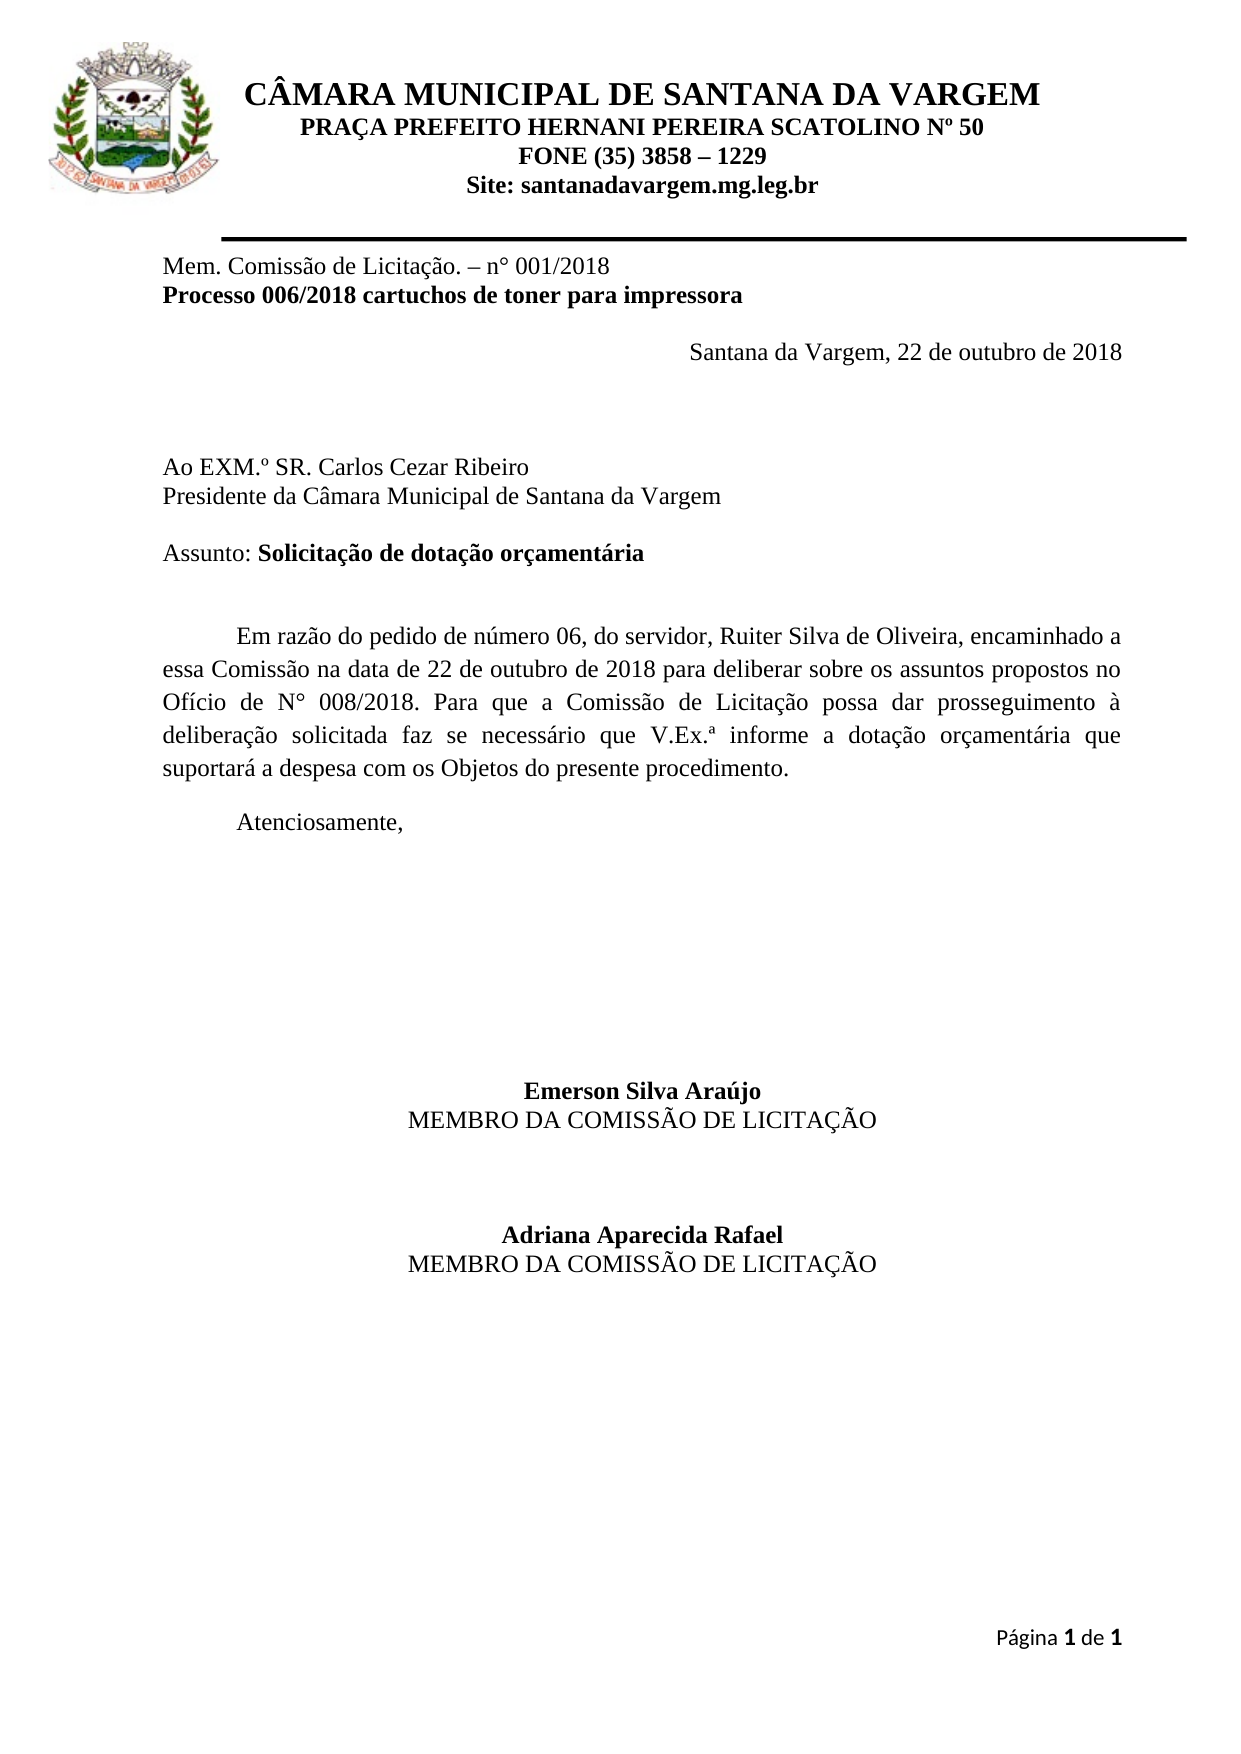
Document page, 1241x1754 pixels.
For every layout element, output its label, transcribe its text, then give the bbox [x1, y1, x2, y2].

text MEMBRO DA COMISSÃO DE LICITAÇÃO [162, 1105, 1122, 1134]
text Adriana Aparecida Rafael [162, 1220, 1122, 1249]
text Emerson Silva Araújo [162, 1076, 1122, 1105]
text Assunto: Solicitação de dotação orçamentária [162, 538, 1122, 567]
text Santana da Vargem, 22 de outubro de 2018 [162, 337, 1122, 366]
text Mem. Comissão de Licitação. – n° 001/2018 [162, 251, 1122, 280]
picture [48, 42, 221, 216]
text Presidente da Câmara Municipal de Santana da Vargem [162, 481, 1122, 510]
text Processo 006/2018 cartuchos de toner para impressora [162, 280, 1122, 308]
text Ao EXM.º SR. Carlos Cezar Ribeiro [162, 452, 1122, 481]
text Atenciosamente, [162, 807, 1122, 836]
text MEMBRO DA COMISSÃO DE LICITAÇÃO [162, 1249, 1122, 1278]
text Em razão do pedido de número 06, do servidor, Ruiter Silva de Oliveira, encaminhado a essa Comissão na data de 22 de outubro de 2018 para deliberar sobre os assuntos propostos no Ofício de N° 008/2018. Para que a Comissão de Licitação possa dar prosseguimento à deliberação solicitada faz se necessário que V.Ex.ª informe a dotação orçamentária que suportará a despesa com os Objetos do presente procedimento. [162, 621, 1122, 782]
